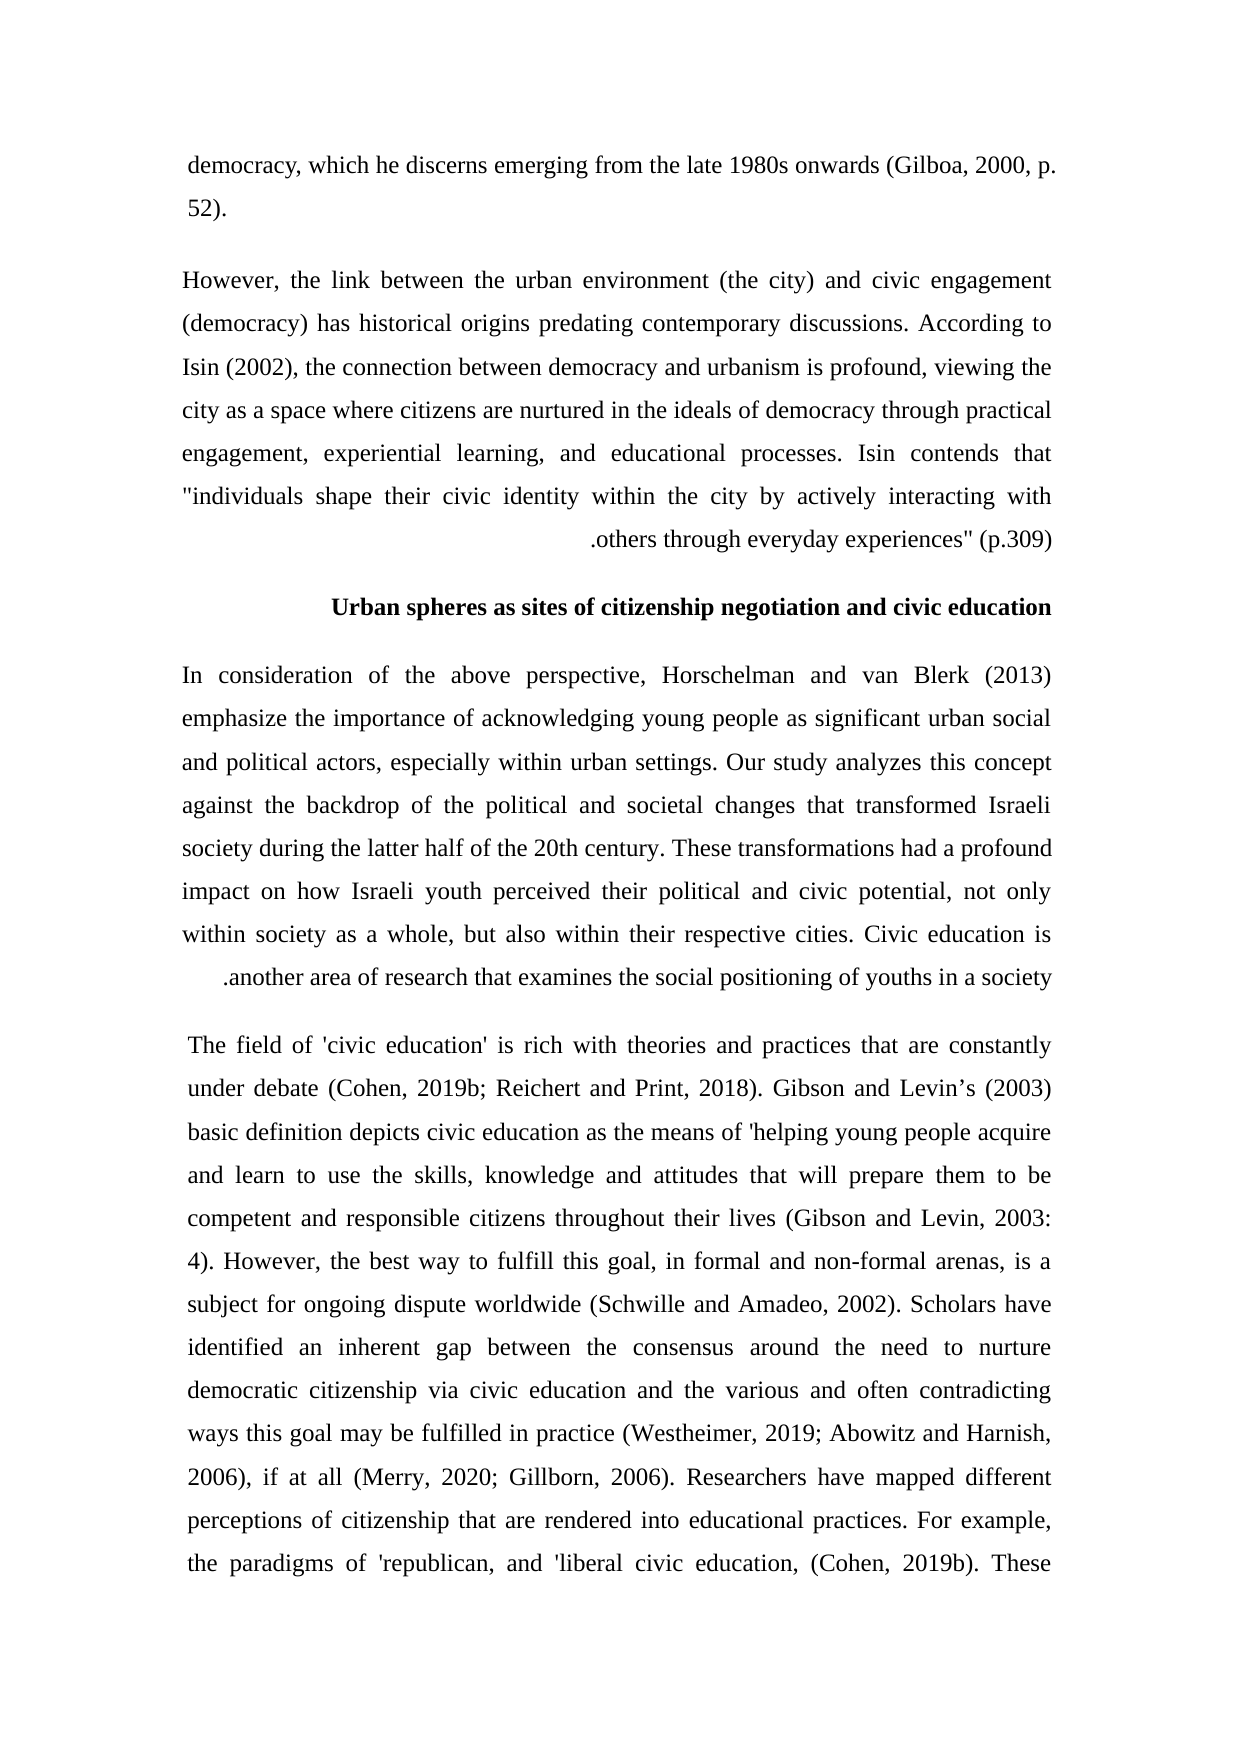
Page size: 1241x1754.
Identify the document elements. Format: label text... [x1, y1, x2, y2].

text However, the link between the urban environment (the city) and civic engagement (democracy) has historical origins predating contemporary discussions. According to Isin (2002), the connection between democracy and urbanism is profound, viewing the city as a space where citizens are nurtured in the ideals of democracy through practical engagement, experiential learning, and educational processes. Isin contends that "individuals shape their civic identity within the city by actively interacting with others through everyday experiences" (p.309). [182, 265, 1053, 553]
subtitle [187, 150, 1058, 222]
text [187, 1030, 1053, 1577]
text Urban spheres as sites of citizenship negotiation and civic education [187, 592, 1053, 621]
text In consideration of the above perspective, Horschelman and van Blerk (2013) emphasize the importance of acknowledging young people as significant urban social and political actors, especially within urban settings. Our study analyzes this concept against the backdrop of the political and societal changes that transformed Israeli society during the latter half of the 20th century. These transformations had a profound impact on how Israeli youth perceived their political and civic potential, not only within society as a whole, but also within their respective cities. Civic education is another area of research that examines the social positioning of youths in a society. [182, 660, 1053, 991]
